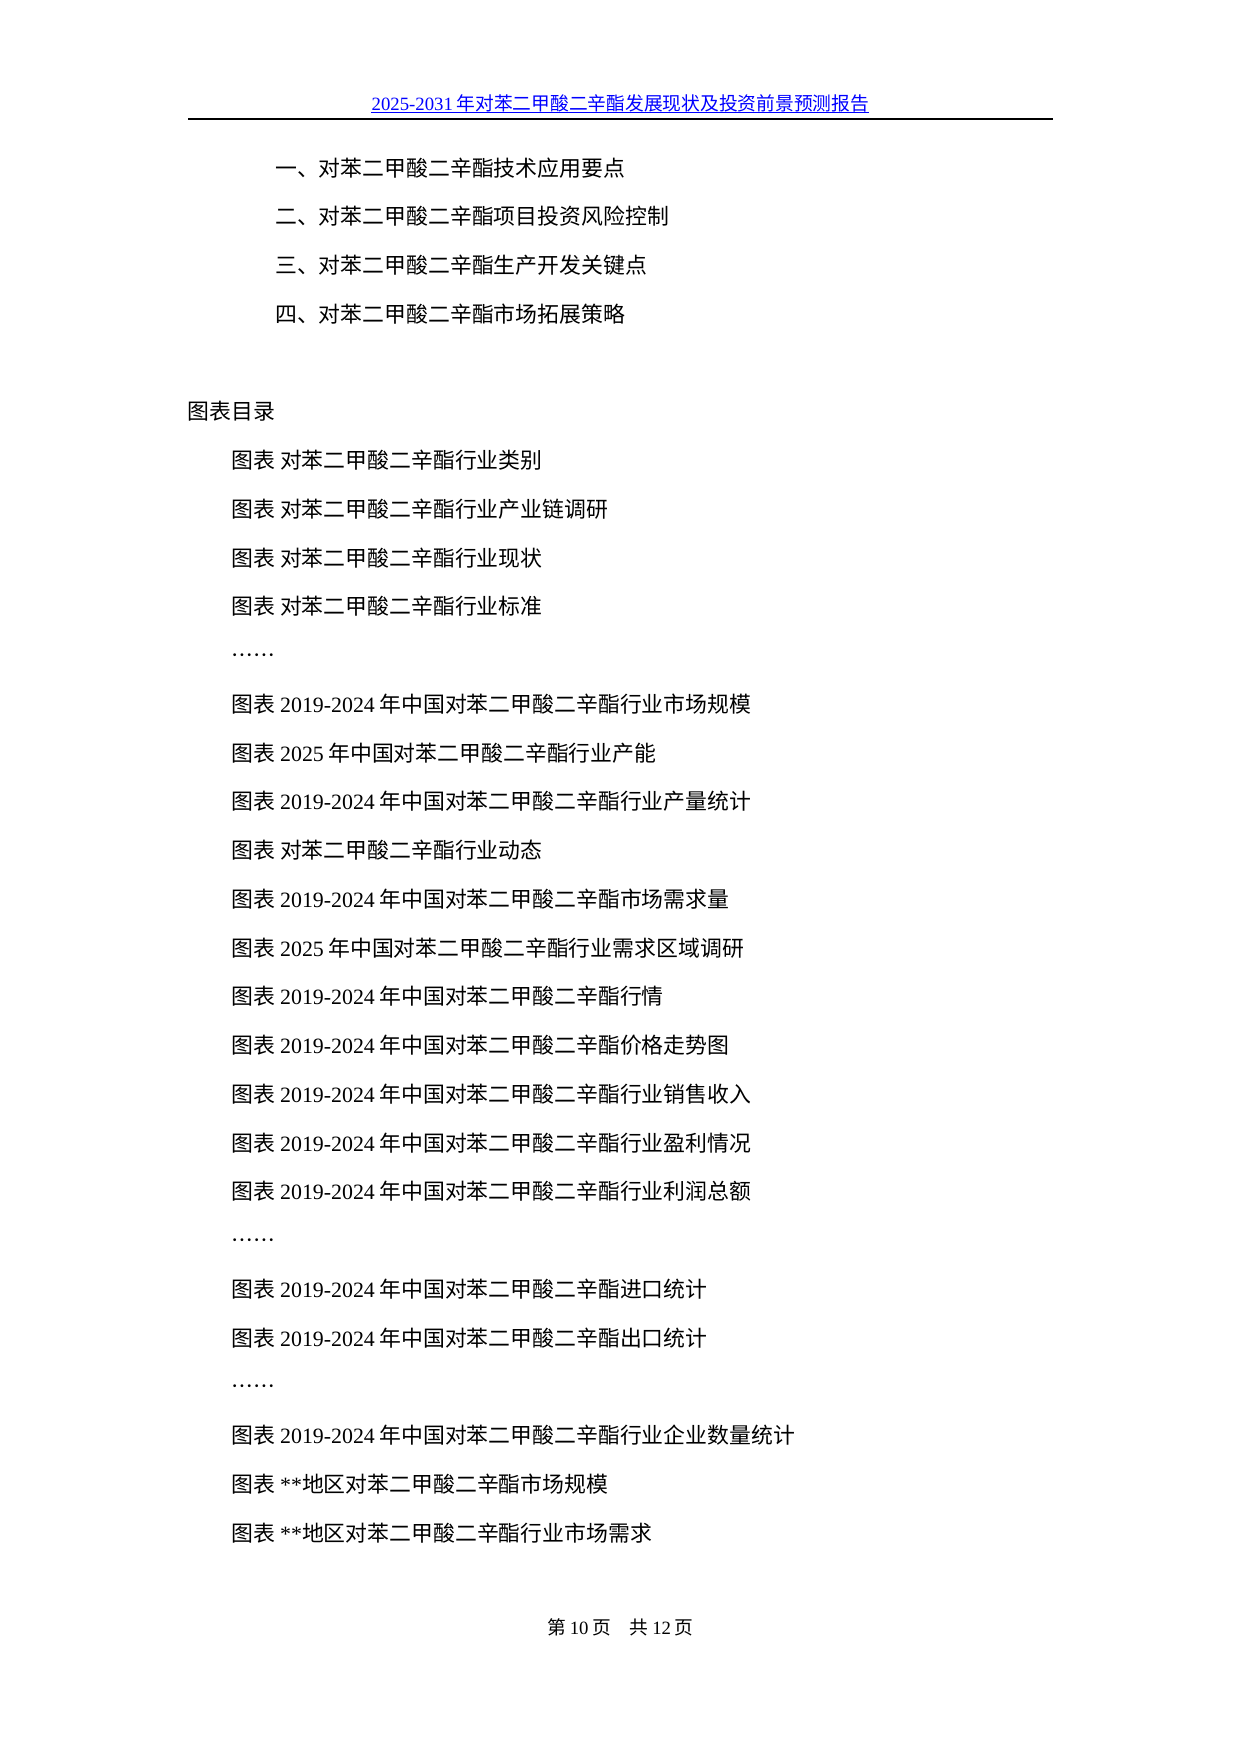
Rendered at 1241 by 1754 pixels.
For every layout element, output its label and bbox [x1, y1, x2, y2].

text [187, 150, 1053, 1548]
